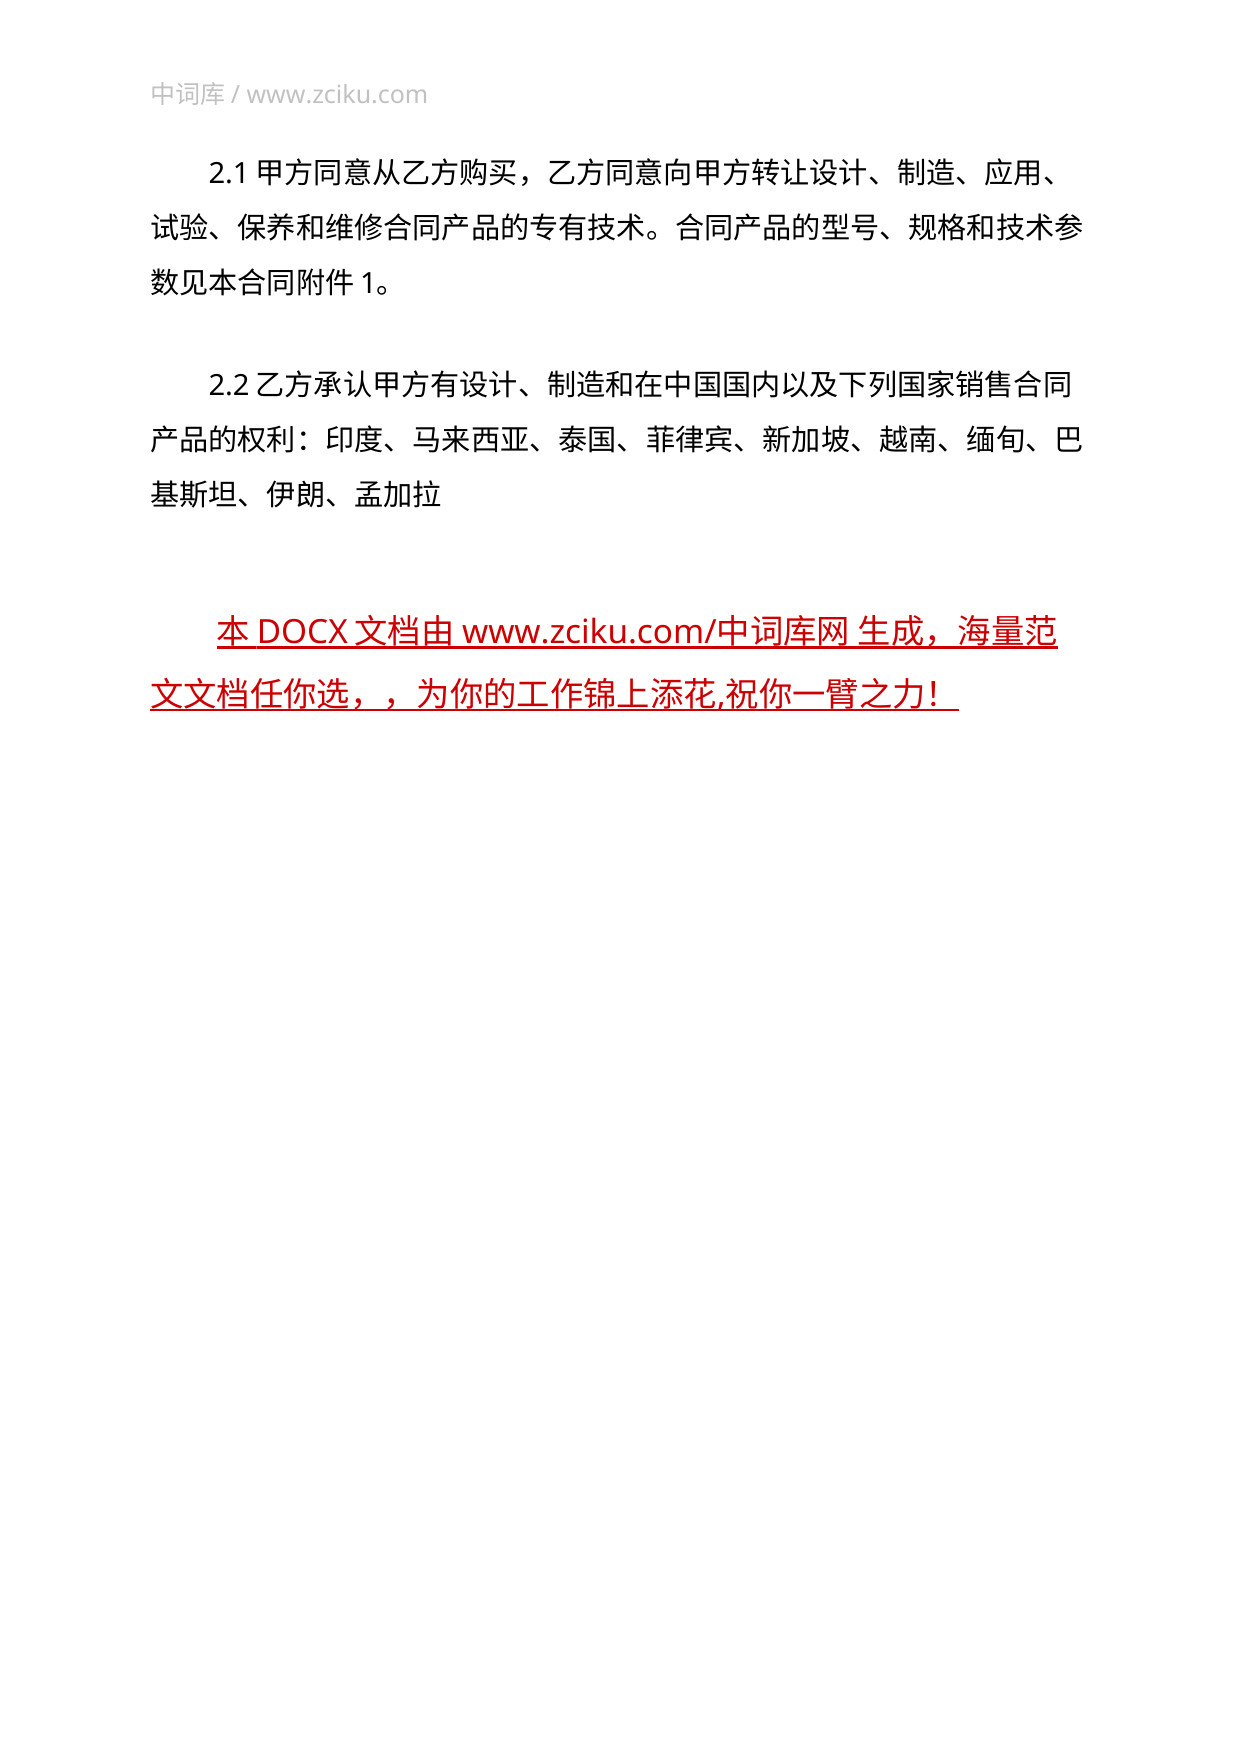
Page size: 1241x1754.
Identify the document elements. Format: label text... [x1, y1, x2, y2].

text 2.2乙方承认甲方有设计、制造和在中国国内以及下列国家销售合同产品的权利：印度、马来西亚、泰国、菲律宾、新加坡、越南、缅旬、巴基斯坦、伊朗、孟加拉 [150, 362, 1090, 514]
text 2.1甲方同意从乙方购买，乙方同意向甲方转让设计、制造、应用、试验、保养和维修合同产品的专有技术。合同产品的型号、规格和技术参数见本合同附件1。 [150, 150, 1090, 302]
text 本DOCX文档由 www.zciku.com/中词库网 生成，海量范文文档任你选，，为你的工作锦上添花,祝你一臂之力！ [150, 605, 1090, 716]
